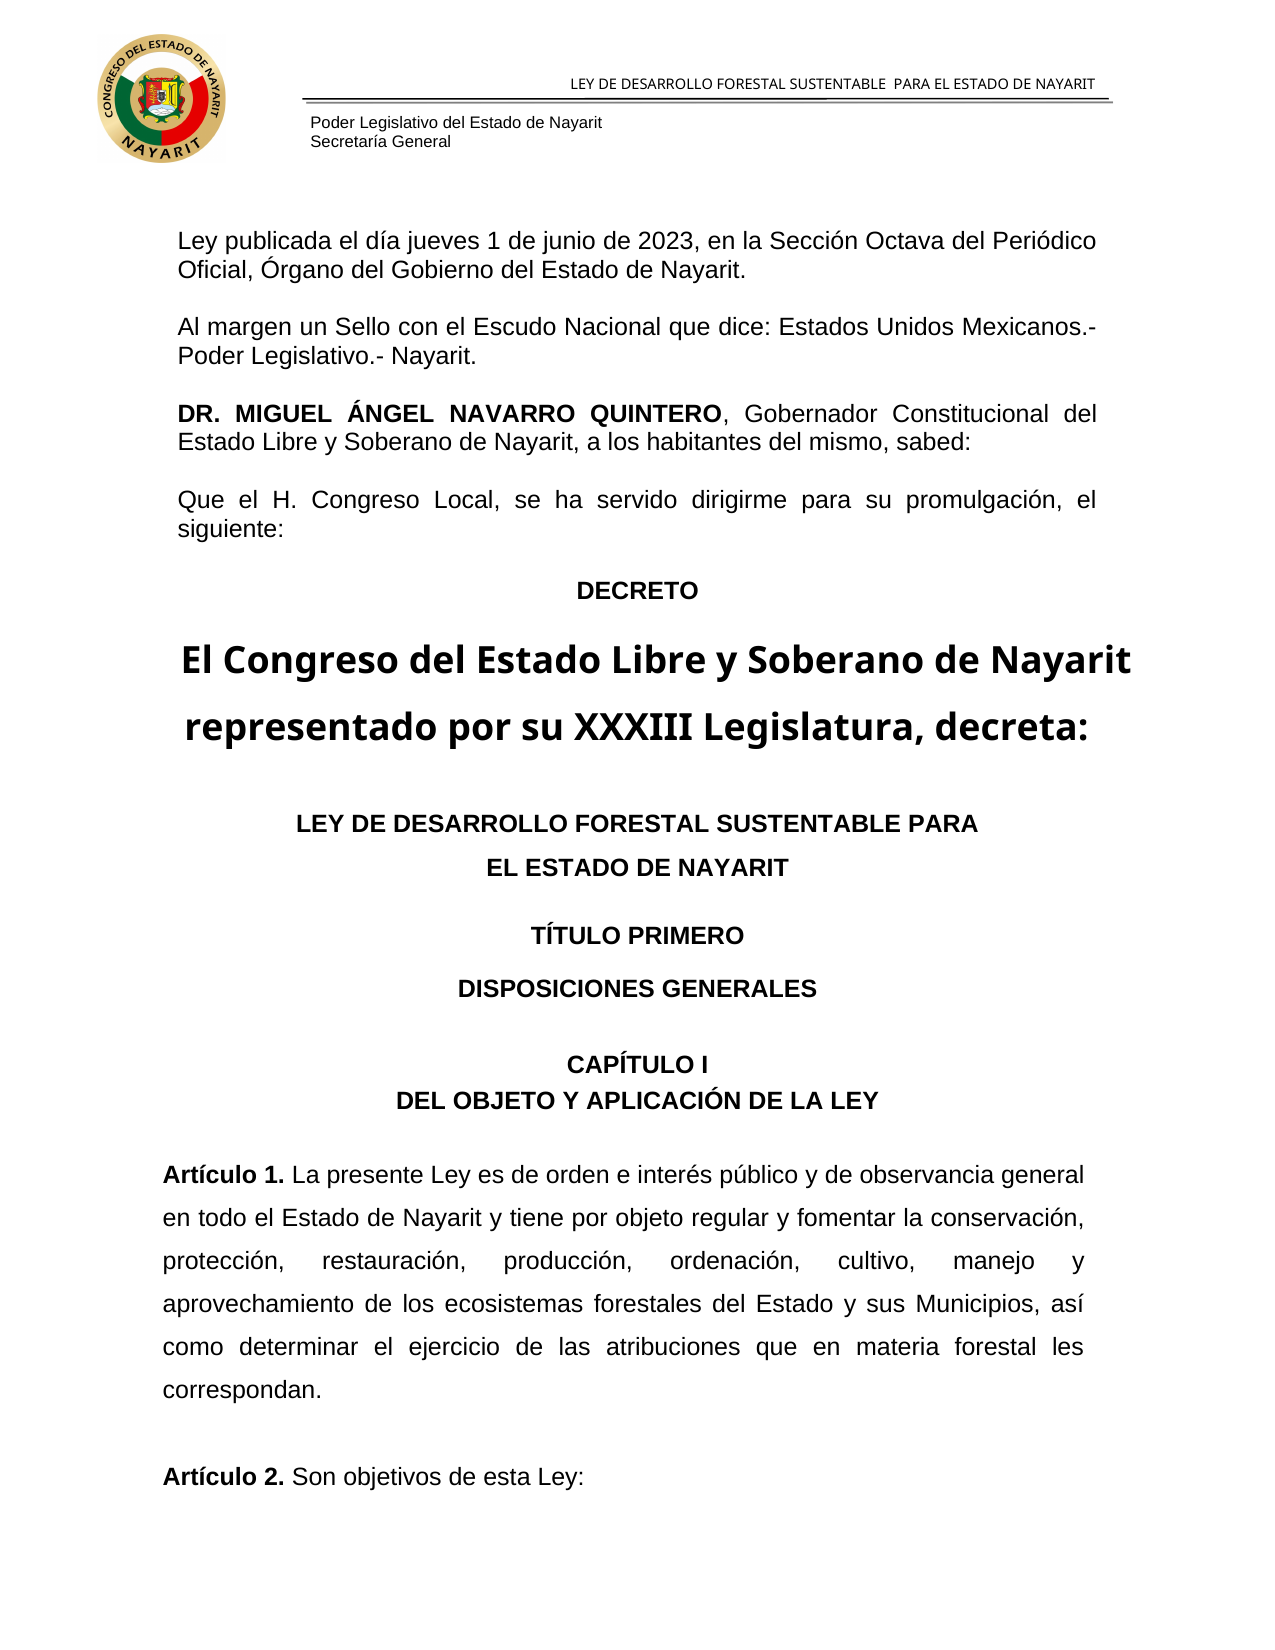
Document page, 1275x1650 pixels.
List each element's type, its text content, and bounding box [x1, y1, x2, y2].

picture [97, 34, 226, 163]
text LEY DE DESARROLLO FORESTAL SUSTENTABLE PARA EL ESTADO DE NAYARIT [177, 809, 1098, 881]
text Artículo 1. La presente Ley es de orden e interés público y de observancia general en todo el Estado de Nayarit y tiene por objeto regular y fomentar la conservación, protección, restauración, producción, ordenación, cultivo, manejo y aprovechamiento de los ecosistemas forestales del Estado y sus Municipios, así como determinar el ejercicio de las atribuciones que en materia forestal les correspondan. [162, 1160, 1086, 1404]
subtitle TÍTULO PRIMERO [177, 921, 1098, 949]
text Al margen un Sello con el Escudo Nacional que dice: Estados Unidos Mexicanos.- Poder Legislativo.- Nayarit. [177, 312, 1098, 370]
text DECRETO [177, 576, 1098, 605]
text representado por su XXXIII Legislatura, decreta: [175, 700, 1098, 751]
text Artículo 2. Son objetivos de esta Ley: [162, 1462, 1086, 1490]
text DR. MIGUEL ÁNGEL NAVARRO QUINTERO, Gobernador Constitucional del Estado Libre y Soberano de Nayarit, a los habitantes del mismo, sabed: [177, 398, 1098, 456]
text Ley publicada el día jueves 1 de junio de 2023, en la Sección Octava del Periódico Oficial, Órgano del Gobierno del Estado de Nayarit. [177, 226, 1098, 283]
subtitle DEL OBJETO Y APLICACIÓN DE LA LEY [177, 1086, 1098, 1114]
subtitle CAPÍTULO I [177, 1050, 1098, 1079]
text El Congreso del Estado Libre y Soberano de Nayarit [175, 633, 1137, 684]
subtitle DISPOSICIONES GENERALES [177, 974, 1098, 1003]
text Que el H. Congreso Local, se ha servido dirigirme para su promulgación, el siguiente: [177, 485, 1098, 542]
